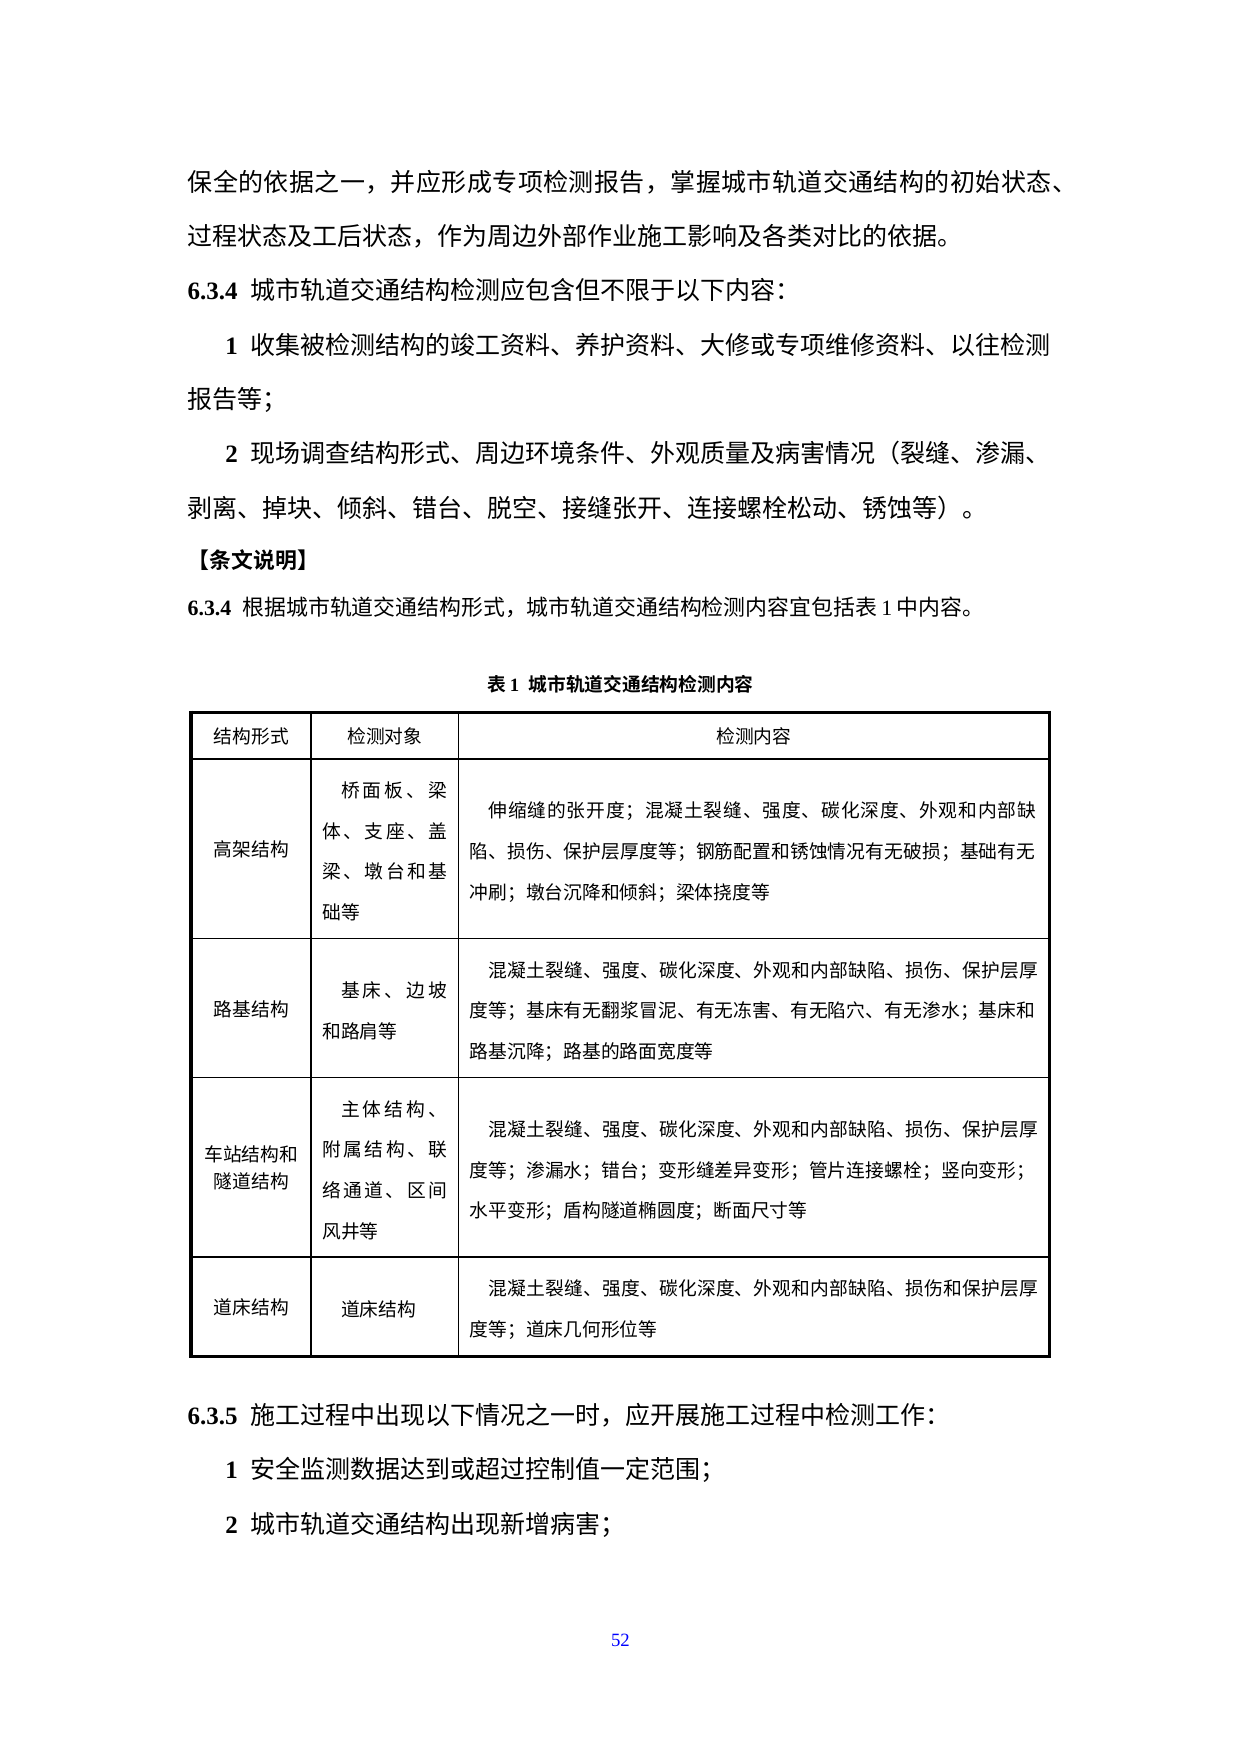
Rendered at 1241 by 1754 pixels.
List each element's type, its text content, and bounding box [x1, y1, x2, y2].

table_cell 车站结构和隧道结构 [193, 1078, 310, 1256]
table_cell 高架结构 [193, 760, 310, 938]
table_cell 混凝土裂缝、强度、碳化深度、外观和内部缺陷、损伤、保护层厚度等；渗漏水；错台；变形缝差异变形；管片连接螺栓；竖向变形；水平变形；盾构隧道椭圆度；断面尺寸等 [459, 1078, 1048, 1256]
table_header 检测对象 [312, 714, 458, 758]
text 2 城市轨道交通结构出现新增病害； [187, 1504, 1053, 1540]
table_cell 道床结构 [312, 1258, 458, 1354]
text 2 现场调查结构形式、周边环境条件、外观质量及病害情况（裂缝、渗漏、剥离、掉块、倾斜、错台、脱空、接缝张开、连接螺栓松动、锈蚀等）。 [187, 434, 1053, 524]
text 6.3.5 施工过程中出现以下情况之一时，应开展施工过程中检测工作： [187, 1395, 1053, 1432]
table_cell 伸缩缝的张开度；混凝土裂缝、强度、碳化深度、外观和内部缺陷、损伤、保护层厚度等；钢筋配置和锈蚀情况有无破损；基础有无冲刷；墩台沉降和倾斜；梁体挠度等 [459, 760, 1048, 938]
table_cell 主体结构、附属结构、联络通道、区间风井等 [312, 1078, 458, 1256]
text 表1 城市轨道交通结构检测内容 [187, 670, 1053, 697]
text 【条文说明】 [187, 543, 1053, 574]
table_cell 道床结构 [193, 1258, 310, 1354]
table_cell 桥面板、梁体、支座、盖梁、墩台和基础等 [312, 760, 458, 938]
text 1 收集被检测结构的竣工资料、养护资料、大修或专项维修资料、以往检测报告等； [187, 325, 1053, 416]
table_cell 混凝土裂缝、强度、碳化深度、外观和内部缺陷、损伤和保护层厚度等；道床几何形位等 [459, 1258, 1048, 1354]
text 6.3.4 城市轨道交通结构检测应包含但不限于以下内容： [187, 271, 1053, 307]
table_cell 混凝土裂缝、强度、碳化深度、外观和内部缺陷、损伤、保护层厚度等；基床有无翻浆冒泥、有无冻害、有无陷穴、有无渗水；基床和路基沉降；路基的路面宽度等 [459, 939, 1048, 1077]
text 6.3.4 根据城市轨道交通结构形式，城市轨道交通结构检测内容宜包括表1中内容。 [187, 590, 1053, 622]
table_cell 路基结构 [193, 939, 310, 1077]
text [187, 162, 1053, 253]
text 1 安全监测数据达到或超过控制值一定范围； [187, 1450, 1053, 1486]
table_header 结构形式 [193, 714, 310, 758]
table_header 检测内容 [459, 714, 1048, 758]
table_cell 基床、边坡和路肩等 [312, 939, 458, 1077]
